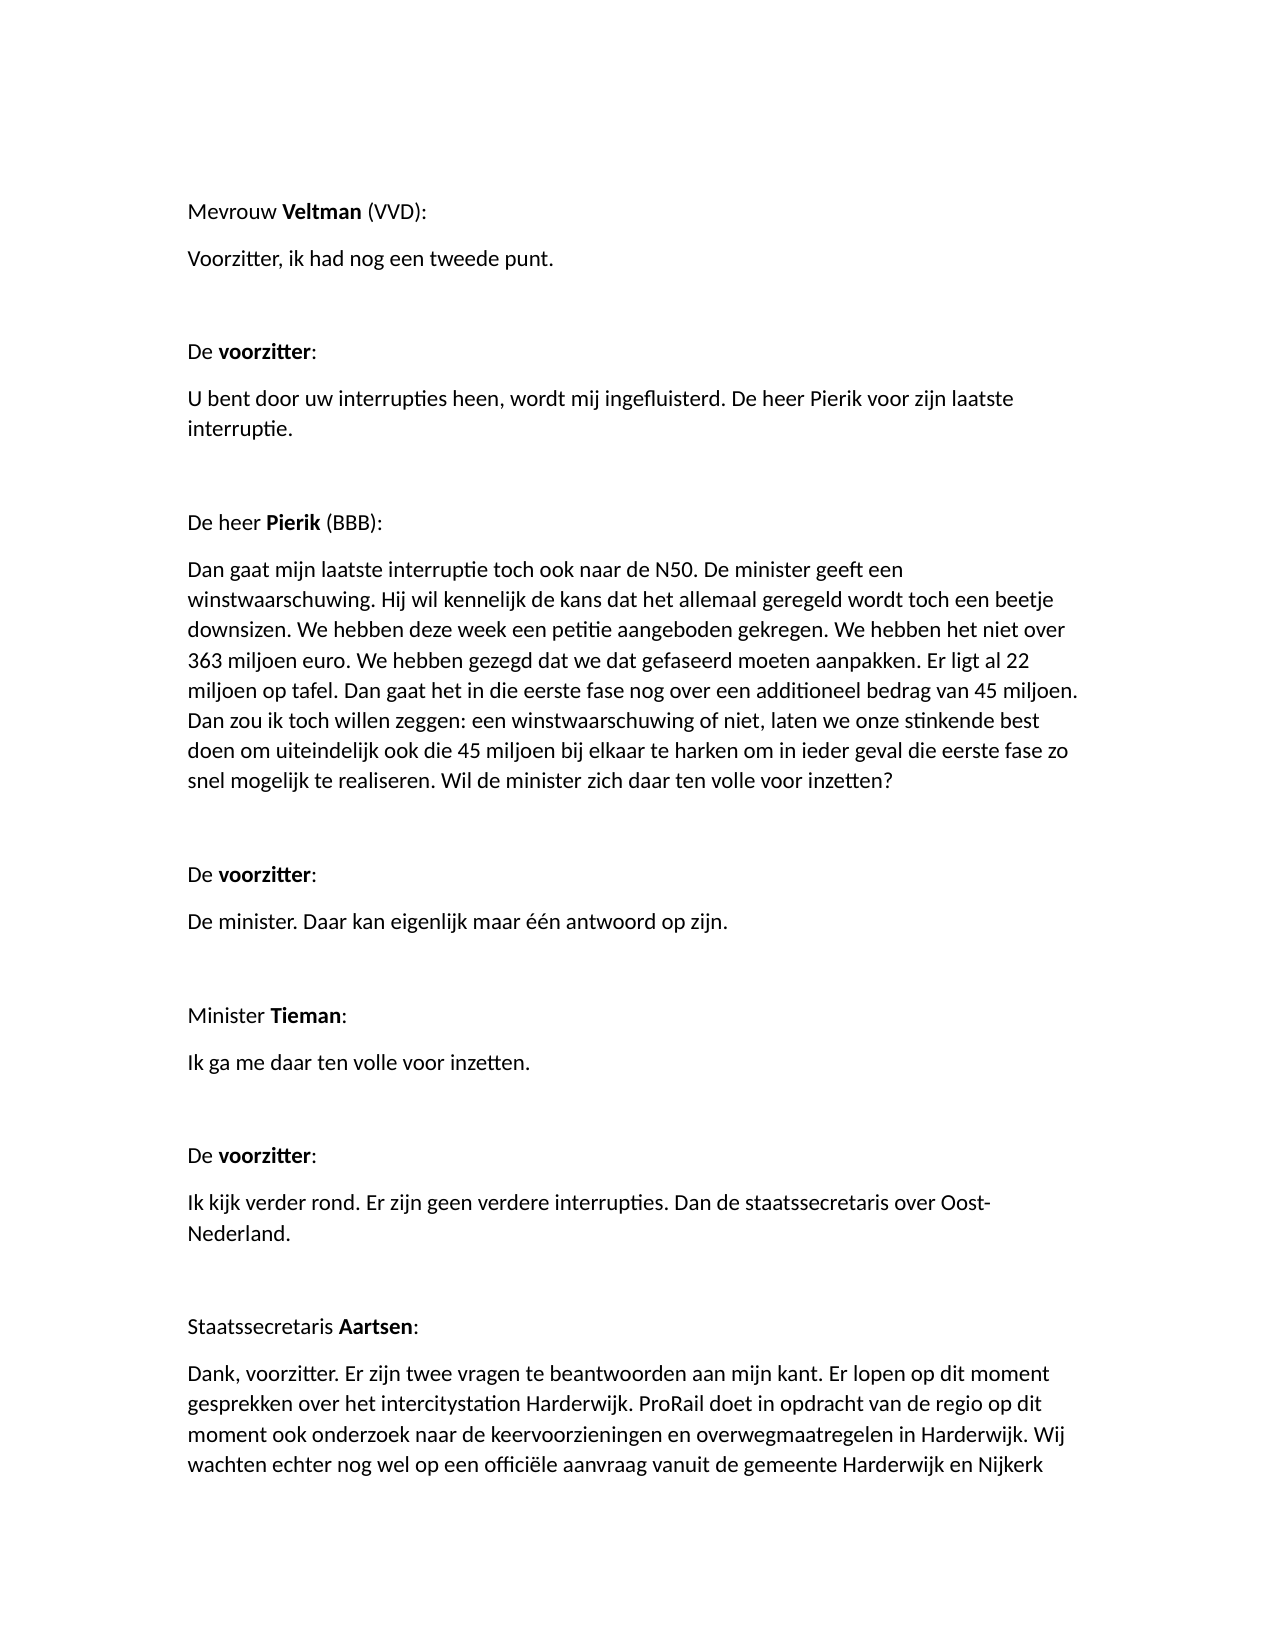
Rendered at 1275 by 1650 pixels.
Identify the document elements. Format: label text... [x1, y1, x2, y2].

text Mevrouw Veltman (VVD): [187, 197, 1087, 225]
text De heer Pierik (BBB): [187, 508, 1087, 536]
text De voorzitter: [187, 1142, 1087, 1170]
text Dan gaat mijn laatste interruptie toch ook naar de N50. De minister geeft een winstwaarschuwing. Hij wil kennelijk de kans dat het allemaal geregeld wordt toch een beetje downsizen. We hebben deze week een petitie aangeboden gekregen. We hebben het niet over 363 miljoen euro. We hebben gezegd dat we dat gefaseerd moeten aanpakken. Er ligt al 22 miljoen op tafel. Dan gaat het in die eerste fase nog over een additioneel bedrag van 45 miljoen. Dan zou ik toch willen zeggen: een winstwaarschuwing of niet, laten we onze stinkende best doen om uiteindelijk ook die 45 miljoen bij elkaar te harken om in ieder geval die eerste fase zo snel mogelijk te realiseren. Wil de minister zich daar ten volle voor inzetten? [187, 555, 1087, 795]
text Voorzitter, ik had nog een tweede punt. [187, 244, 1087, 272]
text Ik ga me daar ten volle voor inzetten. [187, 1048, 1087, 1076]
text Staatssecretaris Aartsen: [187, 1312, 1087, 1341]
text De minister. Daar kan eigenlijk maar één antwoord op zijn. [187, 907, 1087, 935]
text Ik kijk verder rond. Er zijn geen verdere interrupties. Dan de staatssecretaris over Oost-Nederland. [187, 1188, 1087, 1247]
text U bent door uw interrupties heen, wordt mij ingefluisterd. De heer Pierik voor zijn laatste interruptie. [187, 384, 1087, 443]
text Minister Tieman: [187, 1001, 1087, 1029]
text De voorzitter: [187, 337, 1087, 366]
text De voorzitter: [187, 860, 1087, 888]
